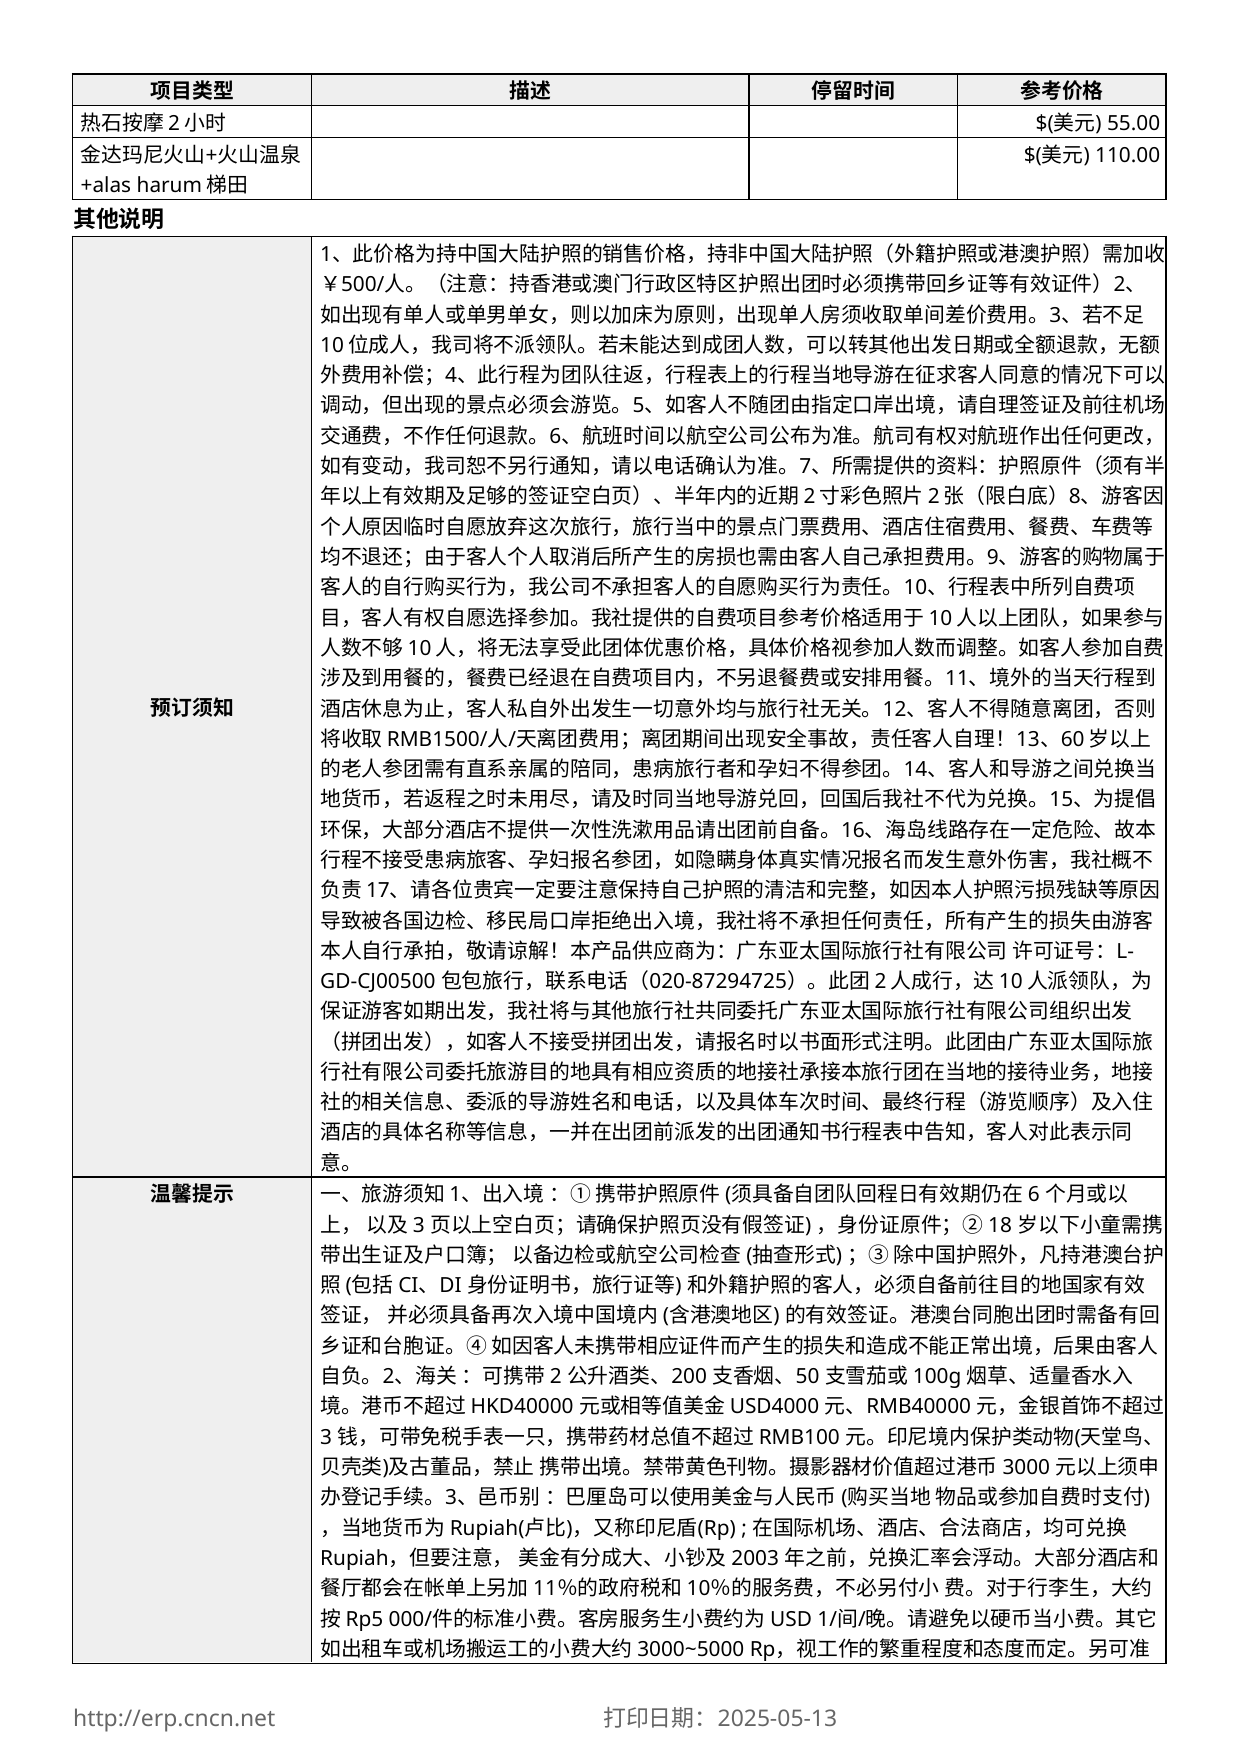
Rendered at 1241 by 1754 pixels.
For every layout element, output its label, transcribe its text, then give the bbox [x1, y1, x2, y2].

table_cell [312, 138, 748, 199]
table_header 项目类型 [73, 75, 311, 105]
table_header 参考价格 [958, 75, 1165, 105]
table_header 停留时间 [750, 75, 957, 105]
table_cell $(美元) 55.00 [958, 106, 1165, 137]
table_cell 温馨提示 [73, 1178, 311, 1662]
text 其他说明 [73, 201, 1167, 234]
table_header 1、此价格为持中国大陆护照的销售价格，持非中国大陆护照（外籍护照或港澳护照）需加收￥500/人。（注意：持香港或澳门行政区特区护照出团时必须携带回乡证等有效证件） [312, 237, 1165, 1176]
table_header 描述 [312, 75, 748, 105]
table_cell 金达玛尼火山+火山温泉+alas harum梯田 [73, 138, 311, 199]
table_cell 一、旅游须知 [312, 1178, 1165, 1662]
table_cell [750, 106, 957, 137]
table_cell $(美元) 110.00 [958, 138, 1165, 199]
table_cell [312, 106, 748, 137]
table_header 预订须知 [73, 237, 311, 1176]
table_cell 热石按摩2小时 [73, 106, 311, 137]
table_cell [750, 138, 957, 199]
